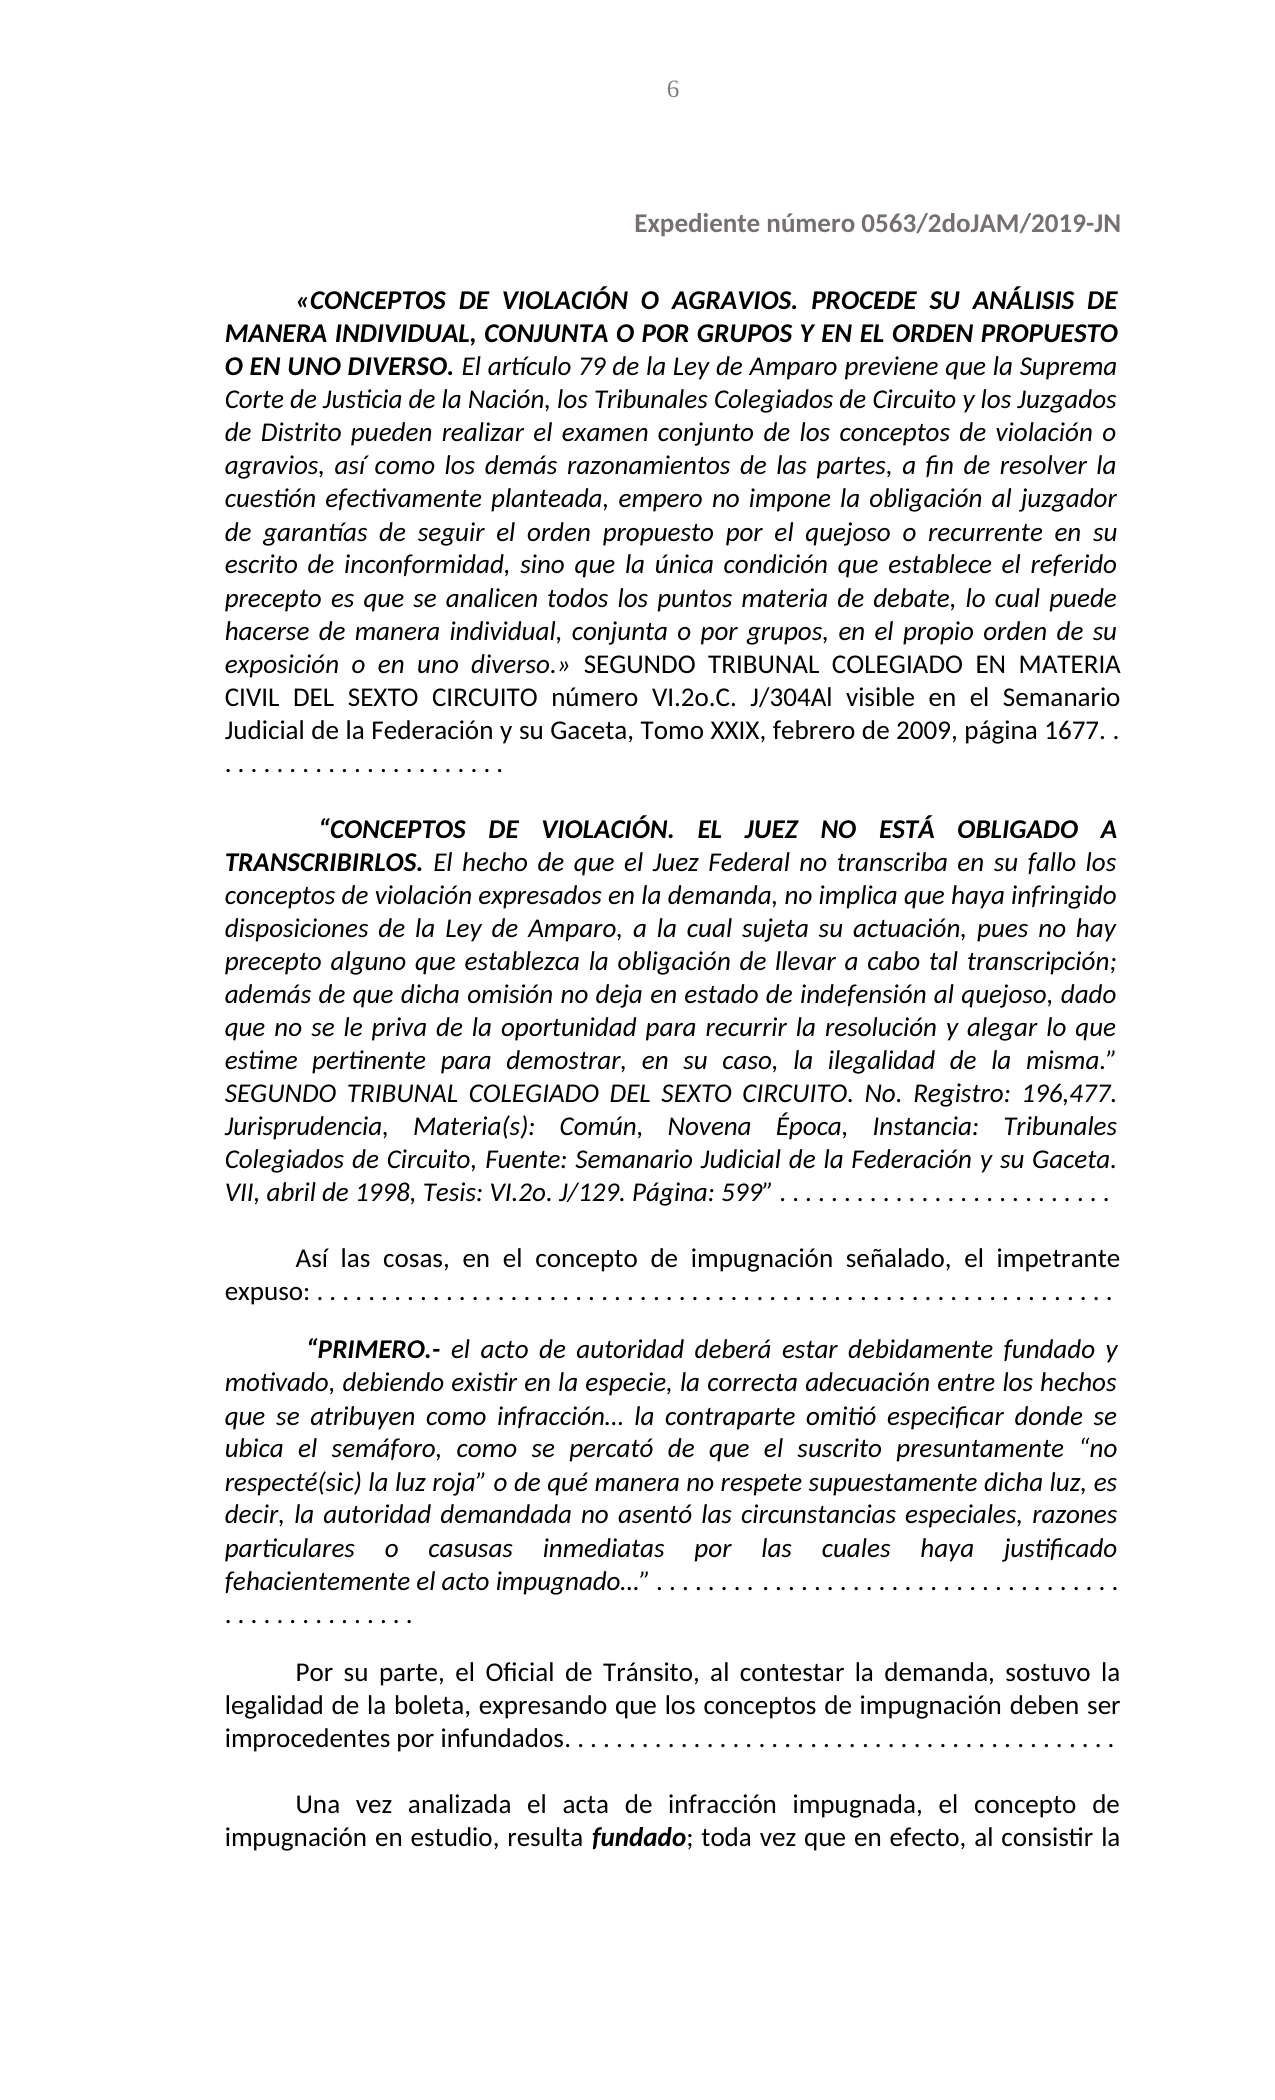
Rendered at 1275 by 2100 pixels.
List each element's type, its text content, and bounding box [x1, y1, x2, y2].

text “PRIMERO.- el acto de autoridad deberá estar debidamente fundado y motivado, debiendo existir en la especie, la correcta adecuación entre los hechos que se atribuyen como infracción… la contraparte omitió especificar donde se ubica el semáforo, como se percató de que el suscrito presuntamente “no respecté(sic) la luz roja” o de qué manera no respete supuestamente dicha luz, es decir, la autoridad demandada no asentó las circunstancias especiales, razones particulares o casusas inmediatas por las cuales haya justificado fehacientemente el acto impugnado…” . . . . . . . . . . . . . . . . . . . . . . . . . . . . . . . . . . . . . . . . . . . . . . . . . . . [224, 1333, 1121, 1630]
text «CONCEPTOS DE VIOLACIÓN O AGRAVIOS. PROCEDE SU ANÁLISIS DE MANERA INDIVIDUAL, CONJUNTA O POR GRUPOS Y EN EL ORDEN PROPUESTO O EN UNO DIVERSO. El artículo 79 de la Ley de Amparo previene que la Suprema Corte de Justicia de la Nación, los Tribunales Colegiados de Circuito y los Juzgados de Distrito pueden realizar el examen conjunto de los conceptos de violación o agravios, así como los demás razonamientos de las partes, a fin de resolver la cuestión efectivamente planteada, empero no impone la obligación al juzgador de garantías de seguir el orden propuesto por el quejoso o recurrente en su escrito de inconformidad, sino que la única condición que establece el referido precepto es que se analicen todos los puntos materia de debate, lo cual puede hacerse de manera individual, conjunta o por grupos, en el propio orden de su exposición o en uno diverso.» SEGUNDO TRIBUNAL COLEGIADO EN MATERIA CIVIL DEL SEXTO CIRCUITO número VI.2o.C. J/304Al visible en el Semanario Judicial de la Federación y su Gaceta, Tomo XXIX, febrero de 2009, página 1677. . . . . . . . . . . . . . . . . . . . . . . . [224, 283, 1121, 779]
text Por su parte, el Oficial de Tránsito, al contestar la demanda, sostuvo la legalidad de la boleta, expresando que los conceptos de impugnación deben ser improcedentes por infundados. . . . . . . . . . . . . . . . . . . . . . . . . . . . . . . . . . . . . . . . . . . [224, 1655, 1121, 1754]
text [224, 1787, 1121, 1853]
text Así las cosas, en el concepto de impugnación señalado, el impetrante expuso: . . . . . . . . . . . . . . . . . . . . . . . . . . . . . . . . . . . . . . . . . . . . . . . . . . . . . . . . . . . . . . [224, 1241, 1121, 1307]
text “CONCEPTOS DE VIOLACIÓN. EL JUEZ NO ESTÁ OBLIGADO A TRANSCRIBIRLOS. El hecho de que el Juez Federal no transcriba en su fallo los conceptos de violación expresados en la demanda, no implica que haya infringido disposiciones de la Ley de Amparo, a la cual sujeta su actuación, pues no hay precepto alguno que establezca la obligación de llevar a cabo tal transcripción; además de que dicha omisión no deja en estado de indefensión al quejoso, dado que no se le priva de la oportunidad para recurrir la resolución y alegar lo que estime pertinente para demostrar, en su caso, la ilegalidad de la misma.” SEGUNDO TRIBUNAL COLEGIADO DEL SEXTO CIRCUITO. No. Registro: 196,477. Jurisprudencia, Materia(s): Común, Novena Época, Instancia: Tribunales Colegiados de Circuito, Fuente: Semanario Judicial de la Federación y su Gaceta. VII, abril de 1998, Tesis: VI.2o. J/129. Página: 599” . . . . . . . . . . . . . . . . . . . . . . . . . . [224, 812, 1121, 1208]
